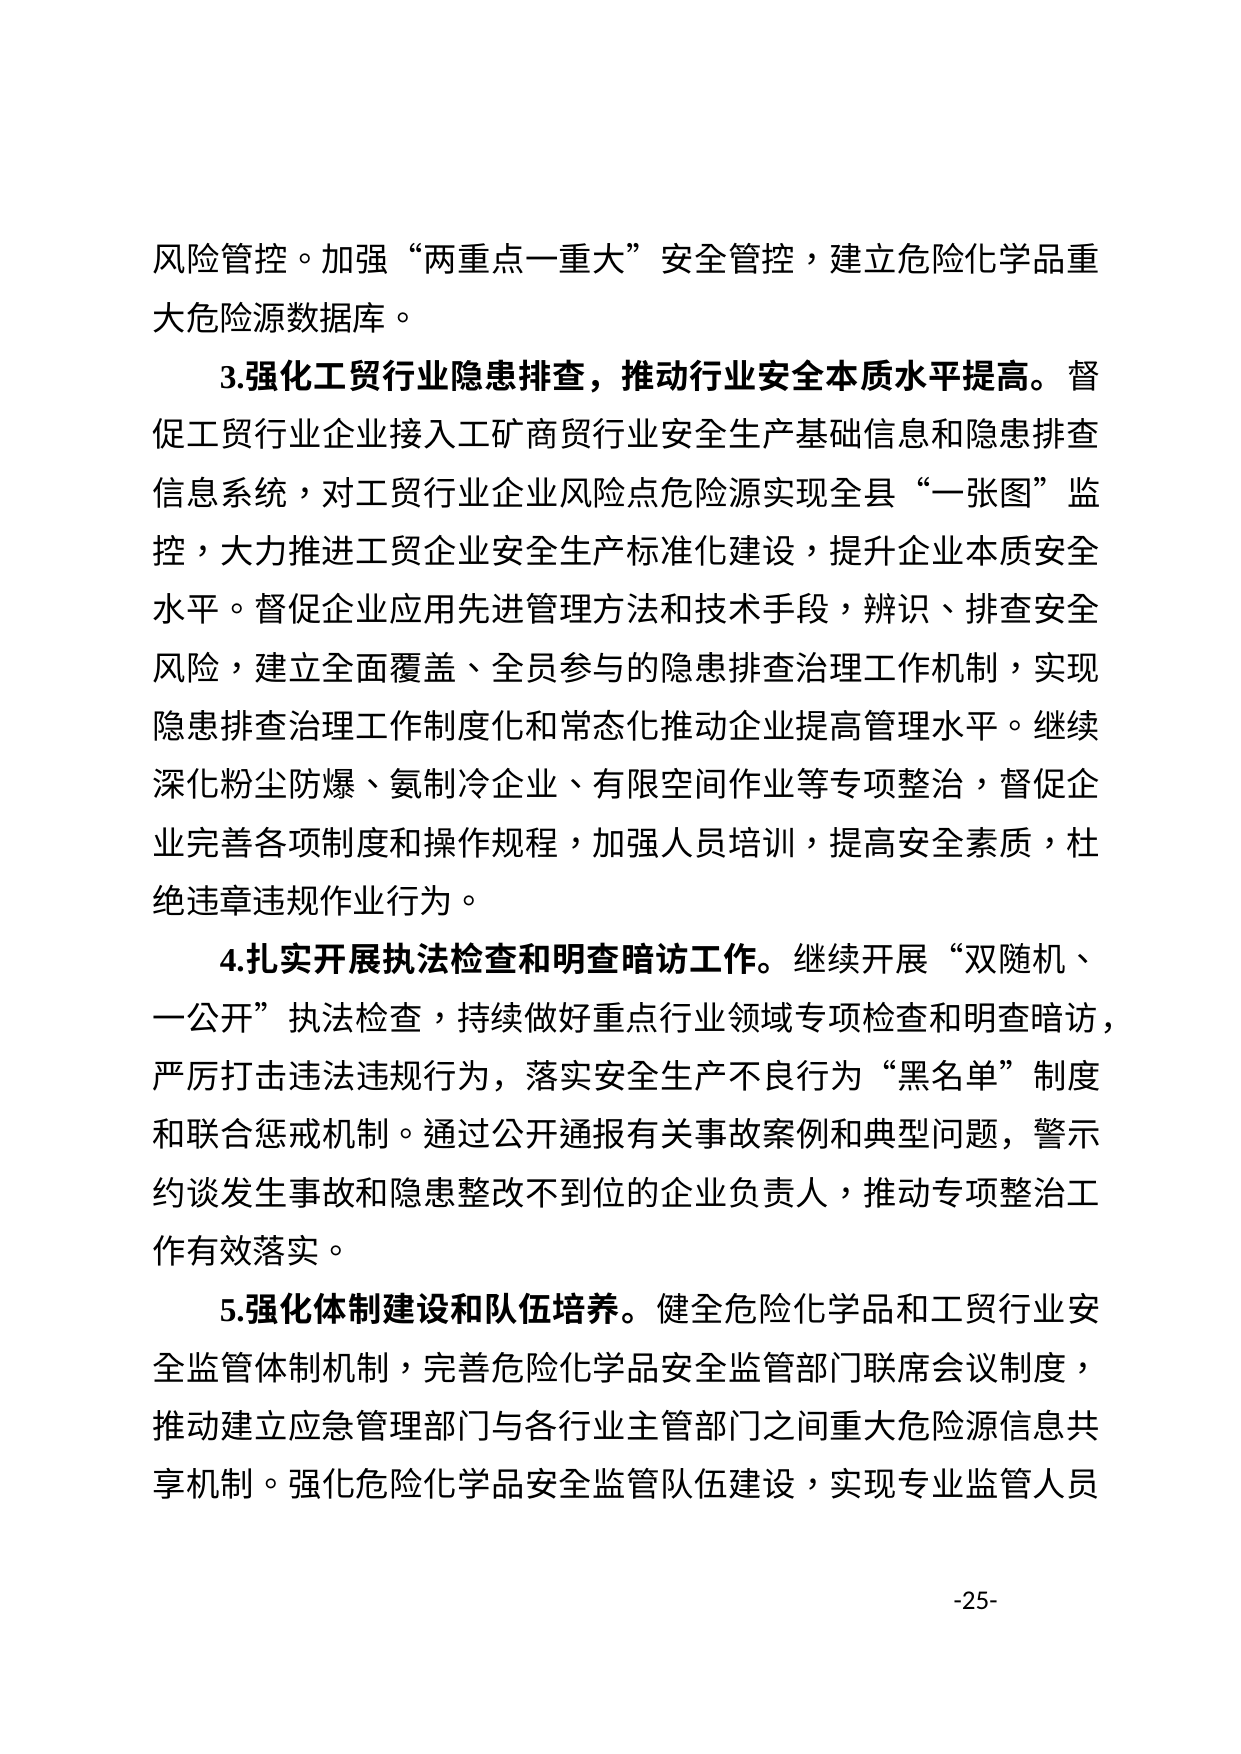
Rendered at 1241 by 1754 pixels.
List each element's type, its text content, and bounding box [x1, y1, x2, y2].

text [153, 1275, 1100, 1508]
text 4.扎实开展执法检查和明查暗访工作。继续开展“双随机、一公开”执法检查，持续做好重点行业领域专项检查和明查暗访，严厉打击违法违规行为，落实安全生产不良行为“黑名单”制度和联合惩戒机制。通过公开通报有关事故案例和典型问题，警示约谈发生事故和隐患整改不到位的企业负责人，推动专项整治工作有效落实。 [153, 925, 1100, 1275]
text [153, 225, 1100, 342]
text 3.强化工贸行业隐患排查，推动行业安全本质水平提高。督促工贸行业企业接入工矿商贸行业安全生产基础信息和隐患排查信息系统，对工贸行业企业风险点危险源实现全县“一张图”监控，大力推进工贸企业安全生产标准化建设，提升企业本质安全水平。督促企业应用先进管理方法和技术手段，辨识、排查安全风险，建立全面覆盖、全员参与的隐患排查治理工作机制，实现隐患排查治理工作制度化和常态化推动企业提高管理水平。继续深化粉尘防爆、氨制冷企业、有限空间作业等专项整治，督促企业完善各项制度和操作规程，加强人员培训，提高安全素质，杜绝违章违规作业行为。 [153, 342, 1100, 925]
